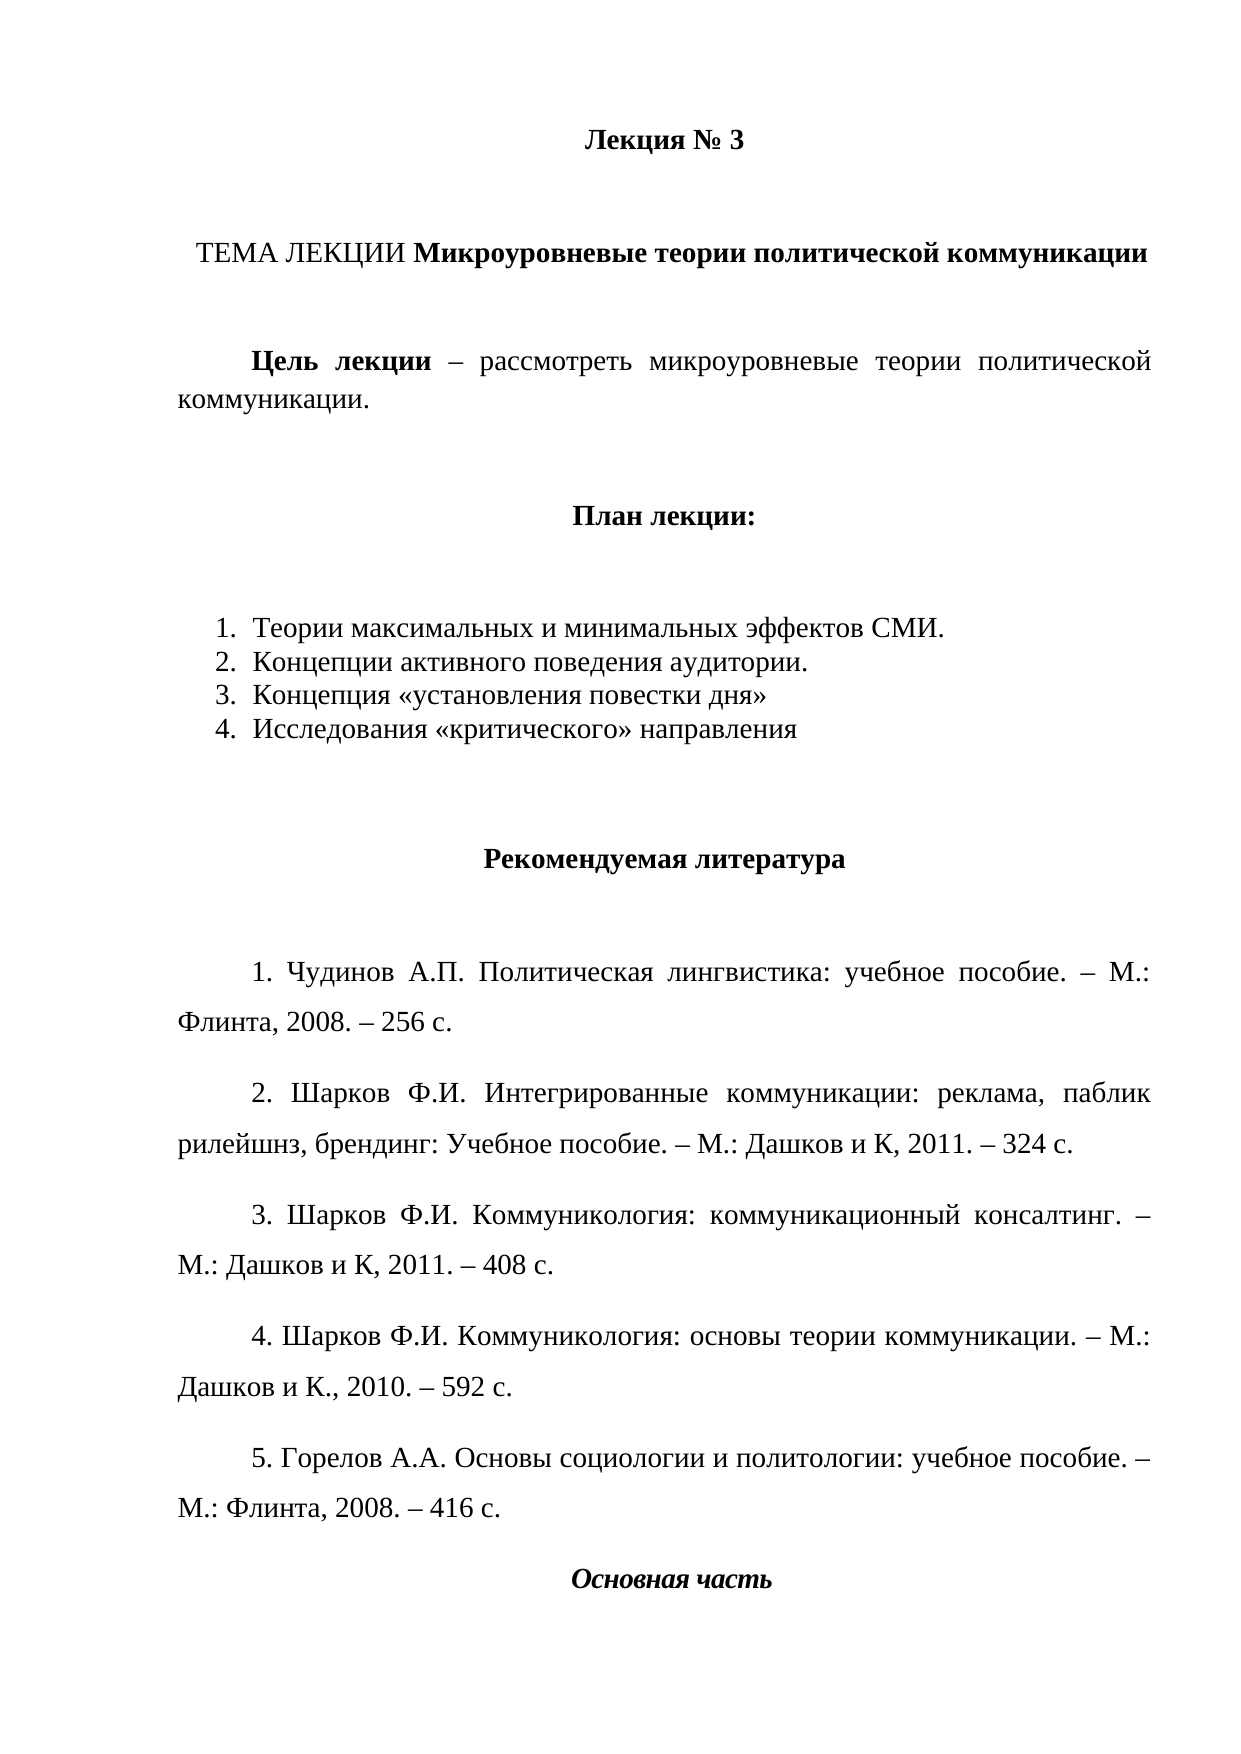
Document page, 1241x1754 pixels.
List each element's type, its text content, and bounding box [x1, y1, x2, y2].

list Концепции активного поведения аудитории. [215, 644, 1152, 677]
text 5. Горелов А.А. Основы социологии и политологии: учебное пособие. – М.: Флинта, 2008. – 416 с. [177, 1440, 1152, 1524]
text 3. Шарков Ф.И. Коммуникология: коммуникационный консалтинг. – М.: Дашков и К, 2011. – 408 с. [177, 1197, 1152, 1281]
list Теории максимальных и минимальных эффектов СМИ. [215, 610, 1152, 644]
text Лекция № 3 [177, 118, 1152, 156]
text ТЕМА ЛЕКЦИИ Микроуровневые теории политической коммуникации [177, 235, 1152, 268]
text Основная часть [177, 1561, 1152, 1595]
text 1. Чудинов А.П. Политическая лингвистика: учебное пособие. – М.: Флинта, 2008. – 256 с. [177, 954, 1152, 1038]
text 2. Шарков Ф.И. Интегрированные коммуникации: реклама, паблик рилейшнз, брендинг: Учебное пособие. – М.: Дашков и К, 2011. – 324 с. [177, 1076, 1152, 1159]
list Концепция «установления повестки дня» [215, 677, 1152, 711]
text Рекомендуемая литература [177, 837, 1152, 875]
list Исследования «критического» направления [215, 711, 1152, 744]
text Цель лекции – рассмотреть микроуровневые теории политической коммуникации. [177, 339, 1152, 414]
text 4. Шарков Ф.И. Коммуникология: основы теории коммуникации. – М.: Дашков и К., 2010. – 592 с. [177, 1318, 1152, 1402]
text План лекции: [177, 494, 1152, 531]
